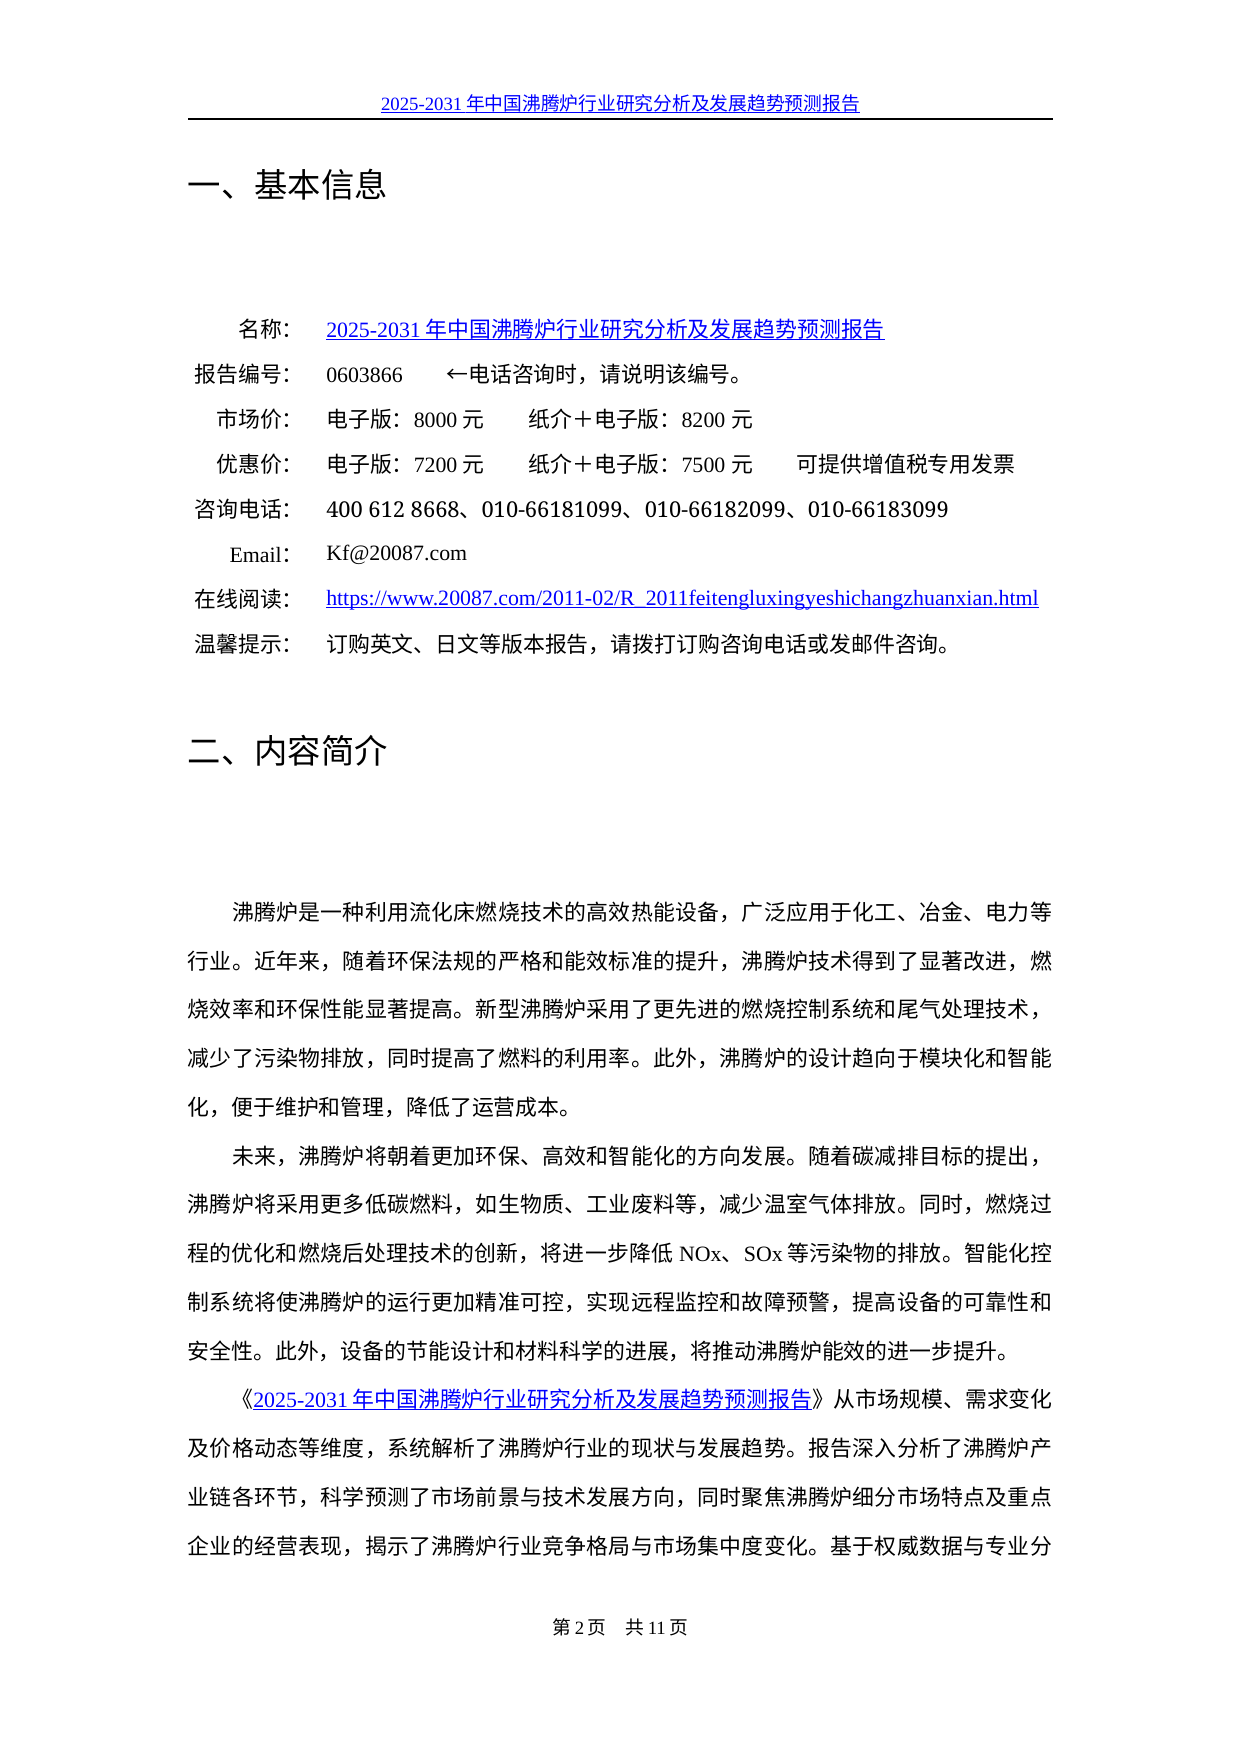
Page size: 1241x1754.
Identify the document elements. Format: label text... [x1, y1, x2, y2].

table_cell 电子版：7200 元 纸介＋电子版：7500 元 可提供增值税专用发票 [315, 447, 1073, 492]
table_cell 400 612 8668、010-66181099、010-66182099、010-66183099 [315, 492, 1073, 537]
table_cell [315, 582, 1073, 627]
table_cell Kf@20087.com [315, 537, 1073, 582]
table_cell 温馨提示： [167, 627, 315, 672]
table_cell 0603866 ←电话咨询时，请说明该编号。 [315, 357, 1073, 402]
table_header 2025-2031年中国沸腾炉行业研究分析及发展趋势预测报告 [315, 312, 1073, 357]
table_cell Email： [167, 537, 315, 582]
title 二、内容简介 [187, 717, 1053, 782]
table_cell 优惠价： [167, 447, 315, 492]
title 一、基本信息 [187, 150, 1053, 215]
table_cell 报告编号： [167, 357, 315, 402]
table_cell 市场价： [167, 402, 315, 447]
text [187, 894, 1053, 1561]
table_cell 咨询电话： [167, 492, 315, 537]
table_cell 在线阅读： [167, 582, 315, 627]
table_header 名称： [167, 312, 315, 357]
table_cell 订购英文、日文等版本报告，请拨打订购咨询电话或发邮件咨询。 [315, 627, 1073, 672]
table_cell 电子版：8000 元 纸介＋电子版：8200 元 [315, 402, 1073, 447]
